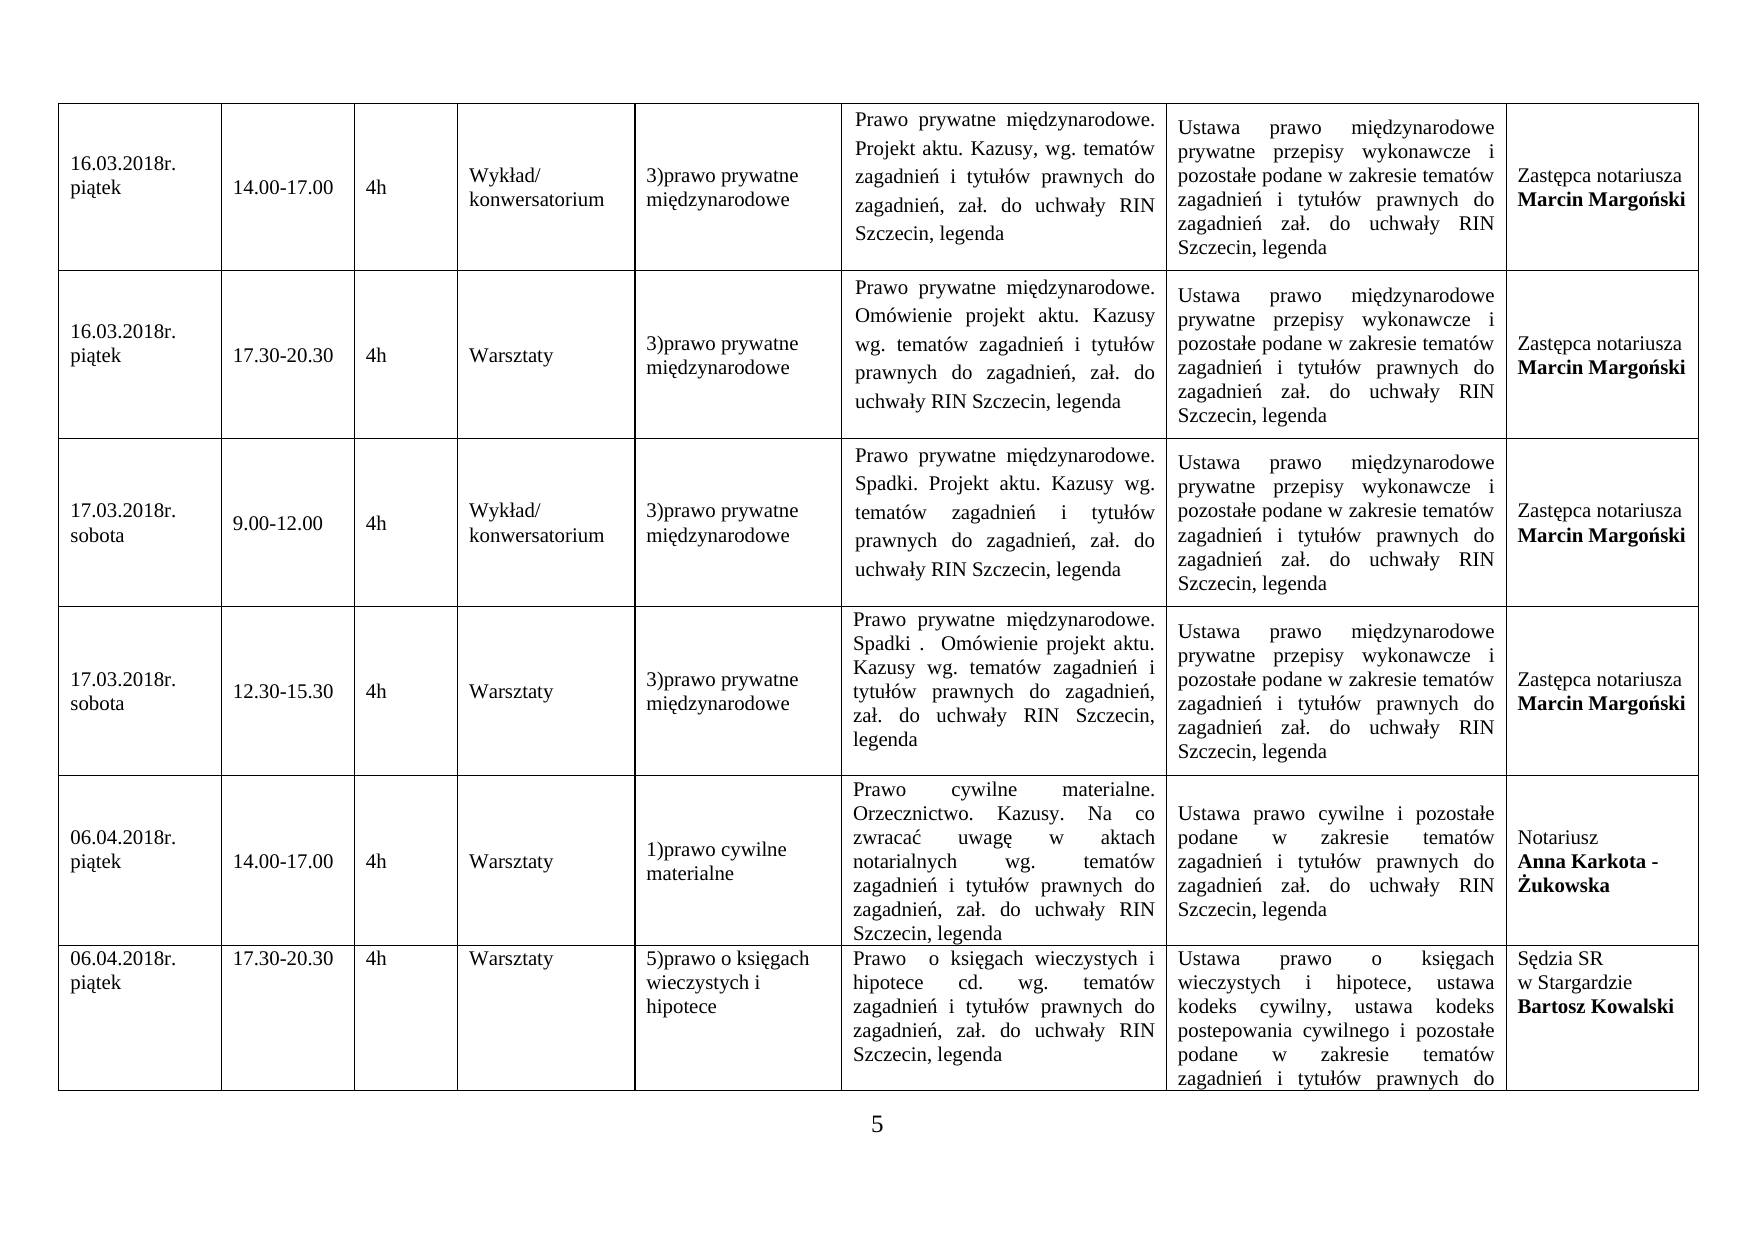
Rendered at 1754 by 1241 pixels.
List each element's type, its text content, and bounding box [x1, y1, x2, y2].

table_cell 14.00-17.00 [222, 776, 354, 945]
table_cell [1507, 946, 1698, 1090]
table_cell Warsztaty [458, 946, 634, 1090]
table_cell 17.30-20.30 [222, 946, 354, 1090]
table_cell Zastępca notariusza Marcin Margoński [1507, 271, 1698, 438]
table_cell Wykład/konwersatorium [458, 439, 634, 606]
table_cell 4h [355, 776, 457, 945]
table_cell 3)prawo prywatne międzynarodowe [636, 104, 841, 270]
table_cell Warsztaty [458, 271, 634, 438]
table_cell Prawo cywilne materialne. Orzecznictwo. Kazusy. Na co zwracać uwagę w aktach notarialnych wg. tematów zagadnień i tytułów prawnych do zagadnień, zał. do uchwały RIN Szczecin, legenda [842, 776, 1166, 945]
table_cell Warsztaty [458, 607, 634, 775]
table_cell Zastępca notariusza Marcin Margoński [1507, 104, 1698, 270]
table_cell 9.00-12.00 [222, 439, 354, 606]
table_cell Zastępca notariusza Marcin Margoński [1507, 439, 1698, 606]
table_cell Ustawa prawo międzynarodowe prywatne przepisy wykonawcze i pozostałe podane w zakresie tematów zagadnień i tytułów prawnych do zagadnień zał. do uchwały RIN Szczecin, legenda [1167, 607, 1506, 775]
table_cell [842, 946, 1166, 1090]
table_cell 4h [355, 104, 457, 270]
table_cell Prawo prywatne międzynarodowe. Projekt aktu. Kazusy, wg. tematów zagadnień i tytułów prawnych do zagadnień, zał. do uchwały RIN Szczecin, legenda [842, 104, 1166, 270]
table_cell 4h [355, 607, 457, 775]
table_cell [1167, 946, 1506, 1090]
table_cell Notariusz Anna Karkota - Żukowska [1507, 776, 1698, 945]
table_cell 3)prawo prywatne międzynarodowe [636, 607, 841, 775]
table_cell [636, 946, 841, 1090]
table_cell Warsztaty [458, 776, 634, 945]
table_cell 4h [355, 439, 457, 606]
table_cell Prawo prywatne międzynarodowe. Omówienie projekt aktu. Kazusy wg. tematów zagadnień i tytułów prawnych do zagadnień, zał. do uchwały RIN Szczecin, legenda [842, 271, 1166, 438]
table_cell 06.04.2018r. piątek [59, 946, 221, 1090]
table_cell Ustawa prawo cywilne i pozostałe podane w zakresie tematów zagadnień i tytułów prawnych do zagadnień zał. do uchwały RIN Szczecin, legenda [1167, 776, 1506, 945]
table_cell Ustawa prawo międzynarodowe prywatne przepisy wykonawcze i pozostałe podane w zakresie tematów zagadnień i tytułów prawnych do zagadnień zał. do uchwały RIN Szczecin, legenda [1167, 104, 1506, 270]
table_cell 4h [355, 271, 457, 438]
table_cell 3)prawo prywatne międzynarodowe [636, 271, 841, 438]
table_cell 06.04.2018r. piątek [59, 776, 221, 945]
table_cell Prawo prywatne międzynarodowe. Spadki. Projekt aktu. Kazusy wg. tematów zagadnień i tytułów prawnych do zagadnień, zał. do uchwały RIN Szczecin, legenda [842, 439, 1166, 606]
table_cell Ustawa prawo międzynarodowe prywatne przepisy wykonawcze i pozostałe podane w zakresie tematów zagadnień i tytułów prawnych do zagadnień zał. do uchwały RIN Szczecin, legenda [1167, 271, 1506, 438]
table_cell 16.03.2018r. piątek [59, 271, 221, 438]
table_cell 4h [355, 946, 457, 1090]
table_cell 12.30-15.30 [222, 607, 354, 775]
table_cell Zastępca notariusza Marcin Margoński [1507, 607, 1698, 775]
table_cell 14.00-17.00 [222, 104, 354, 270]
table_cell 17.30-20.30 [222, 271, 354, 438]
table_cell 17.03.2018r. sobota [59, 439, 221, 606]
table_cell 1)prawo cywilne materialne [636, 776, 841, 945]
table_cell 3)prawo prywatne międzynarodowe [636, 439, 841, 606]
table_cell Prawo prywatne międzynarodowe. Spadki . Omówienie projekt aktu. Kazusy wg. tematów zagadnień i tytułów prawnych do zagadnień, zał. do uchwały RIN Szczecin, legenda [842, 607, 1166, 775]
table_cell 17.03.2018r. sobota [59, 607, 221, 775]
table_cell Wykład/konwersatorium [458, 104, 634, 270]
table_cell Ustawa prawo międzynarodowe prywatne przepisy wykonawcze i pozostałe podane w zakresie tematów zagadnień i tytułów prawnych do zagadnień zał. do uchwały RIN Szczecin, legenda [1167, 439, 1506, 606]
table_cell 16.03.2018r. piątek [59, 104, 221, 270]
